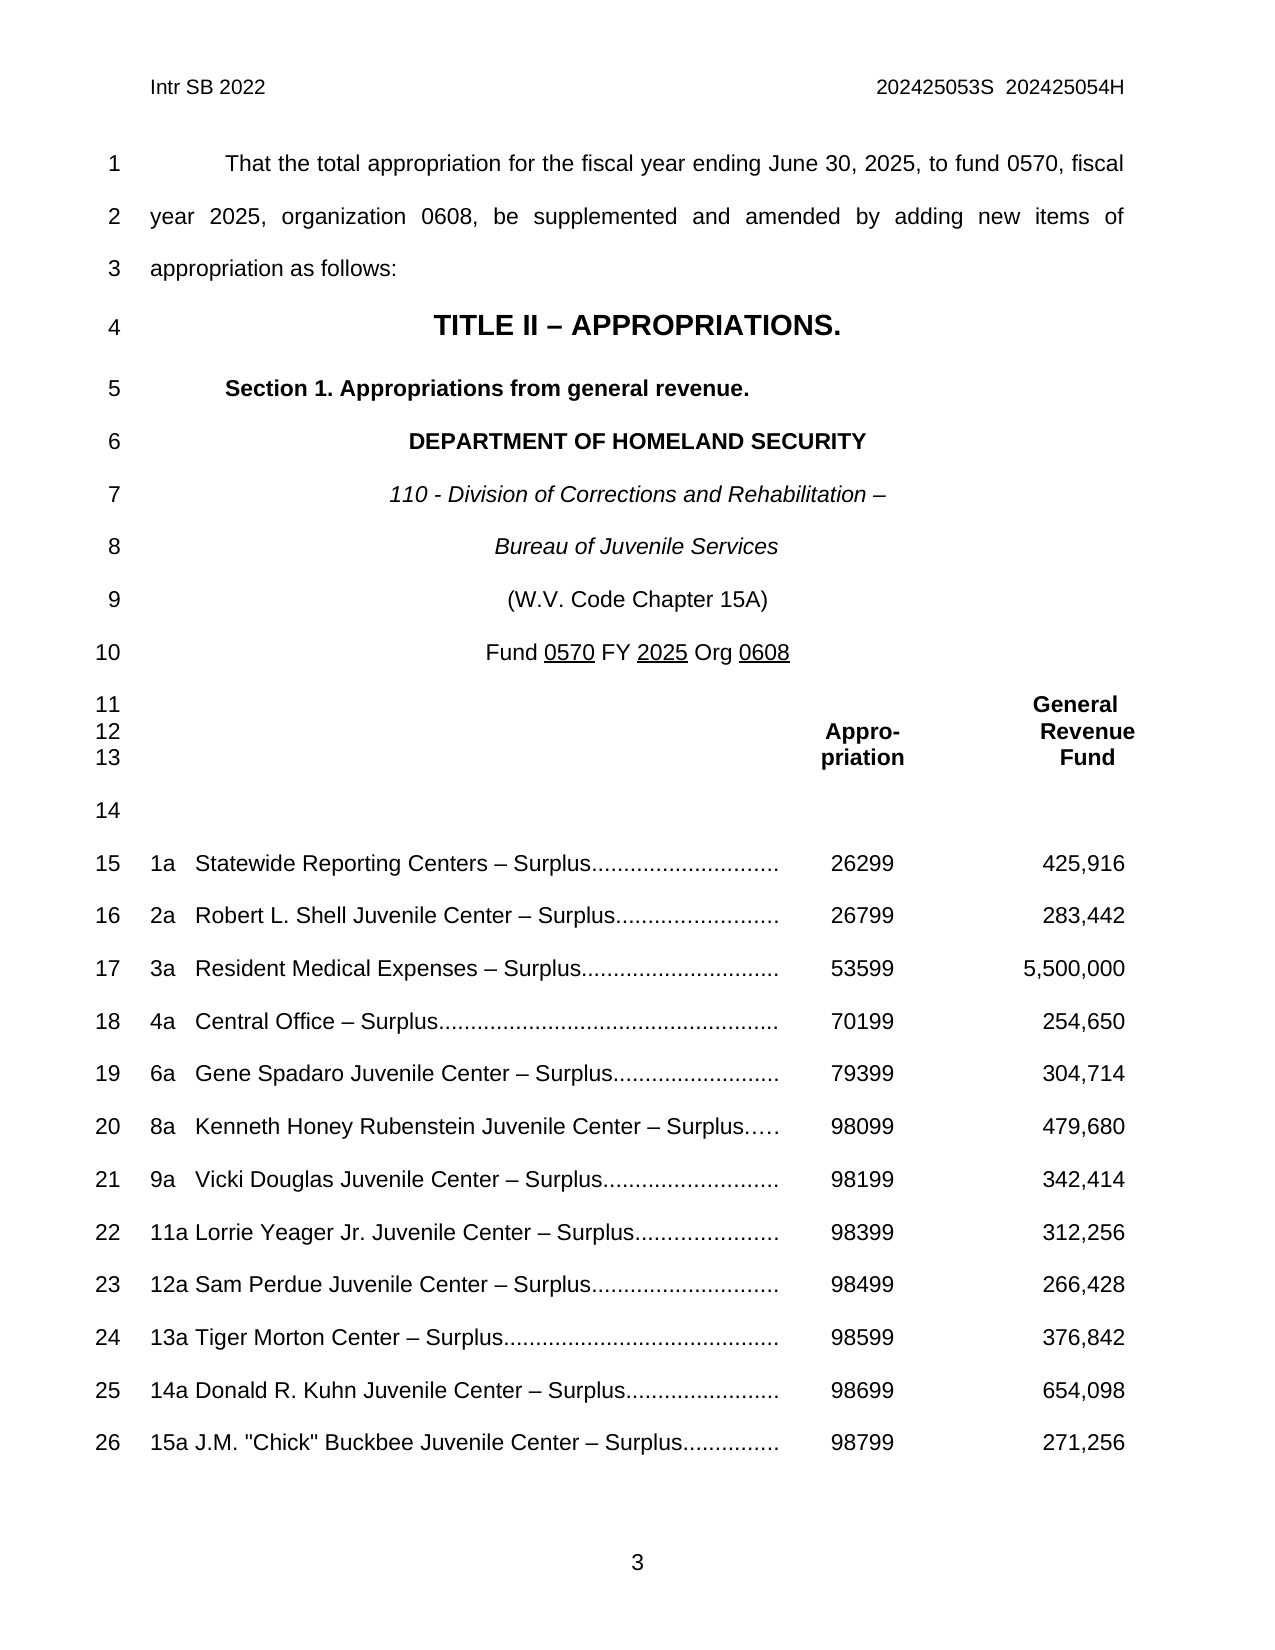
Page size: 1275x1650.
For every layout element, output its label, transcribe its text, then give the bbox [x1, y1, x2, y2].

text Bureau of Juvenile Services [150, 533, 1125, 560]
text 12a Sam Perdue Juvenile Center – Surplus 98499 266,428 [150, 1271, 1125, 1298]
text 1a Statewide Reporting Centers – Surplus 26299 425,916 [150, 849, 1125, 876]
text Fund 0570 FY 2025 Org 0608 [150, 639, 1125, 665]
text 14a Donald R. Kuhn Juvenile Center – Surplus 98699 654,098 [150, 1377, 1125, 1403]
text 8a Kenneth Honey Rubenstein Juvenile Center – Surplus 98099 479,680 [150, 1113, 1125, 1139]
subtitle Title II – Appropriations. [150, 308, 1125, 342]
text 6a Gene Spadaro Juvenile Center – Surplus 79399 304,714 [150, 1060, 1125, 1087]
text 2a Robert L. Shell Juvenile Center – Surplus 26799 283,442 [150, 902, 1125, 929]
text 4a Central Office – Surplus 70199 254,650 [150, 1008, 1125, 1034]
text 9a Vicki Douglas Juvenile Center – Surplus 98199 342,414 [150, 1166, 1125, 1192]
text 13a Tiger Morton Center – Surplus 98599 376,842 [150, 1324, 1125, 1350]
text DEPARTMENT OF HOMELAND SECURITY [150, 428, 1125, 454]
text 3a Resident Medical Expenses – Surplus 53599 5,500,000 [150, 955, 1125, 981]
text That the total appropriation for the fiscal year ending June 30, 2025, to fund 0570, fiscal year 2025, organization 0608, be supplemented and amended by adding new items of appropriation as follows: [150, 150, 1125, 282]
text (W.V. Code Chapter 15A) [150, 586, 1125, 612]
text 15a J.M. "Chick" Buckbee Juvenile Center – Surplus 98799 271,256 [150, 1429, 1125, 1456]
text 110 - Division of Corrections and Rehabilitation – [150, 481, 1125, 507]
text General [150, 691, 1125, 718]
text 11a Lorrie Yeager Jr. Juvenile Center – Surplus 98399 312,256 [150, 1218, 1125, 1245]
text Appro- Revenue [150, 718, 1125, 744]
text priation Fund [150, 744, 1125, 771]
subtitle Section 1. Appropriations from general revenue. [225, 375, 1125, 402]
